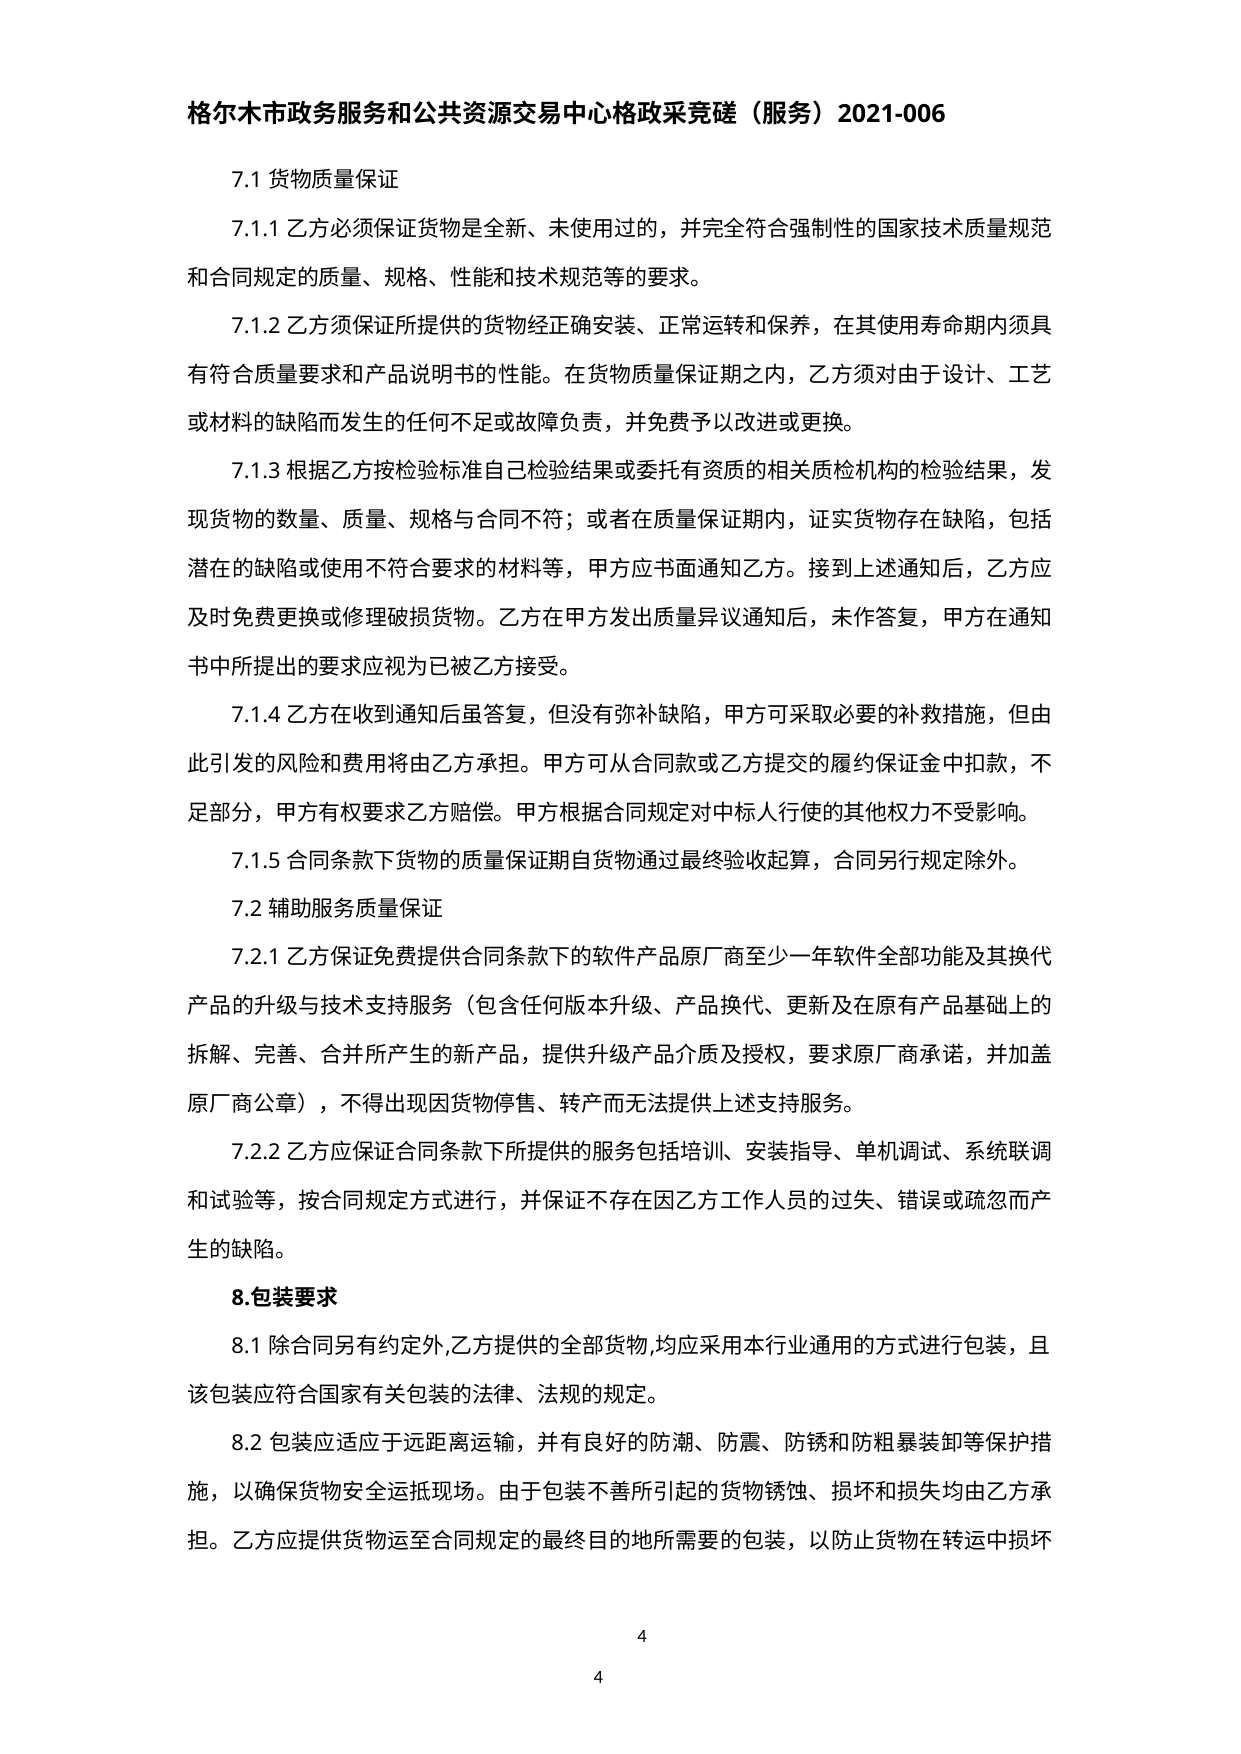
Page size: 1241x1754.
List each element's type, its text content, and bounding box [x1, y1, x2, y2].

text 7.1.4 乙方在收到通知后虽答复，但没有弥补缺陷，甲方可采取必要的补救措施，但由此引发的风险和费用将由乙方承担。甲方可从合同款或乙方提交的履约保证金中扣款，不足部分，甲方有权要求乙方赔偿。甲方根据合同规定对中标人行使的其他权力不受影响。 [187, 697, 1053, 827]
text 7.1.2 乙方须保证所提供的货物经正确安装、正常运转和保养，在其使用寿命期内须具有符合质量要求和产品说明书的性能。在货物质量保证期之内，乙方须对由于设计、工艺或材料的缺陷而发生的任何不足或故障负责，并免费予以改进或更换。 [187, 307, 1053, 437]
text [187, 1425, 1053, 1555]
text 8.包装要求 [187, 1279, 1053, 1312]
text 7.2.1 乙方保证免费提供合同条款下的软件产品原厂商至少一年软件全部功能及其换代产品的升级与技术支持服务（包含任何版本升级、产品换代、更新及在原有产品基础上的拆解、完善、合并所产生的新产品，提供升级产品介质及授权，要求原厂商承诺，并加盖原厂商公章），不得出现因货物停售、转产而无法提供上述支持服务。 [187, 939, 1053, 1118]
text 8.1 除合同另有约定外,乙方提供的全部货物,均应采用本行业通用的方式进行包装，且该包装应符合国家有关包装的法律、法规的规定。 [187, 1328, 1053, 1409]
text 7.2.2 乙方应保证合同条款下所提供的服务包括培训、安装指导、单机调试、系统联调和试验等，按合同规定方式进行，并保证不存在因乙方工作人员的过失、错误或疏忽而产生的缺陷。 [187, 1134, 1053, 1264]
text 7.1.3 根据乙方按检验标准自己检验结果或委托有资质的相关质检机构的检验结果，发现货物的数量、质量、规格与合同不符；或者在质量保证期内，证实货物存在缺陷，包括潜在的缺陷或使用不符合要求的材料等，甲方应书面通知乙方。接到上述通知后，乙方应及时免费更换或修理破损货物。乙方在甲方发出质量异议通知后，未作答复，甲方在通知书中所提出的要求应视为已被乙方接受。 [187, 453, 1053, 681]
text 7.2 辅助服务质量保证 [187, 891, 1053, 923]
text 7.1.1 乙方必须保证货物是全新、未使用过的，并完全符合强制性的国家技术质量规范和合同规定的质量、规格、性能和技术规范等的要求。 [187, 210, 1053, 292]
text 7.1 货物质量保证 [187, 162, 1053, 194]
text 7.1.5 合同条款下货物的质量保证期自货物通过最终验收起算，合同另行规定除外。 [187, 842, 1053, 875]
